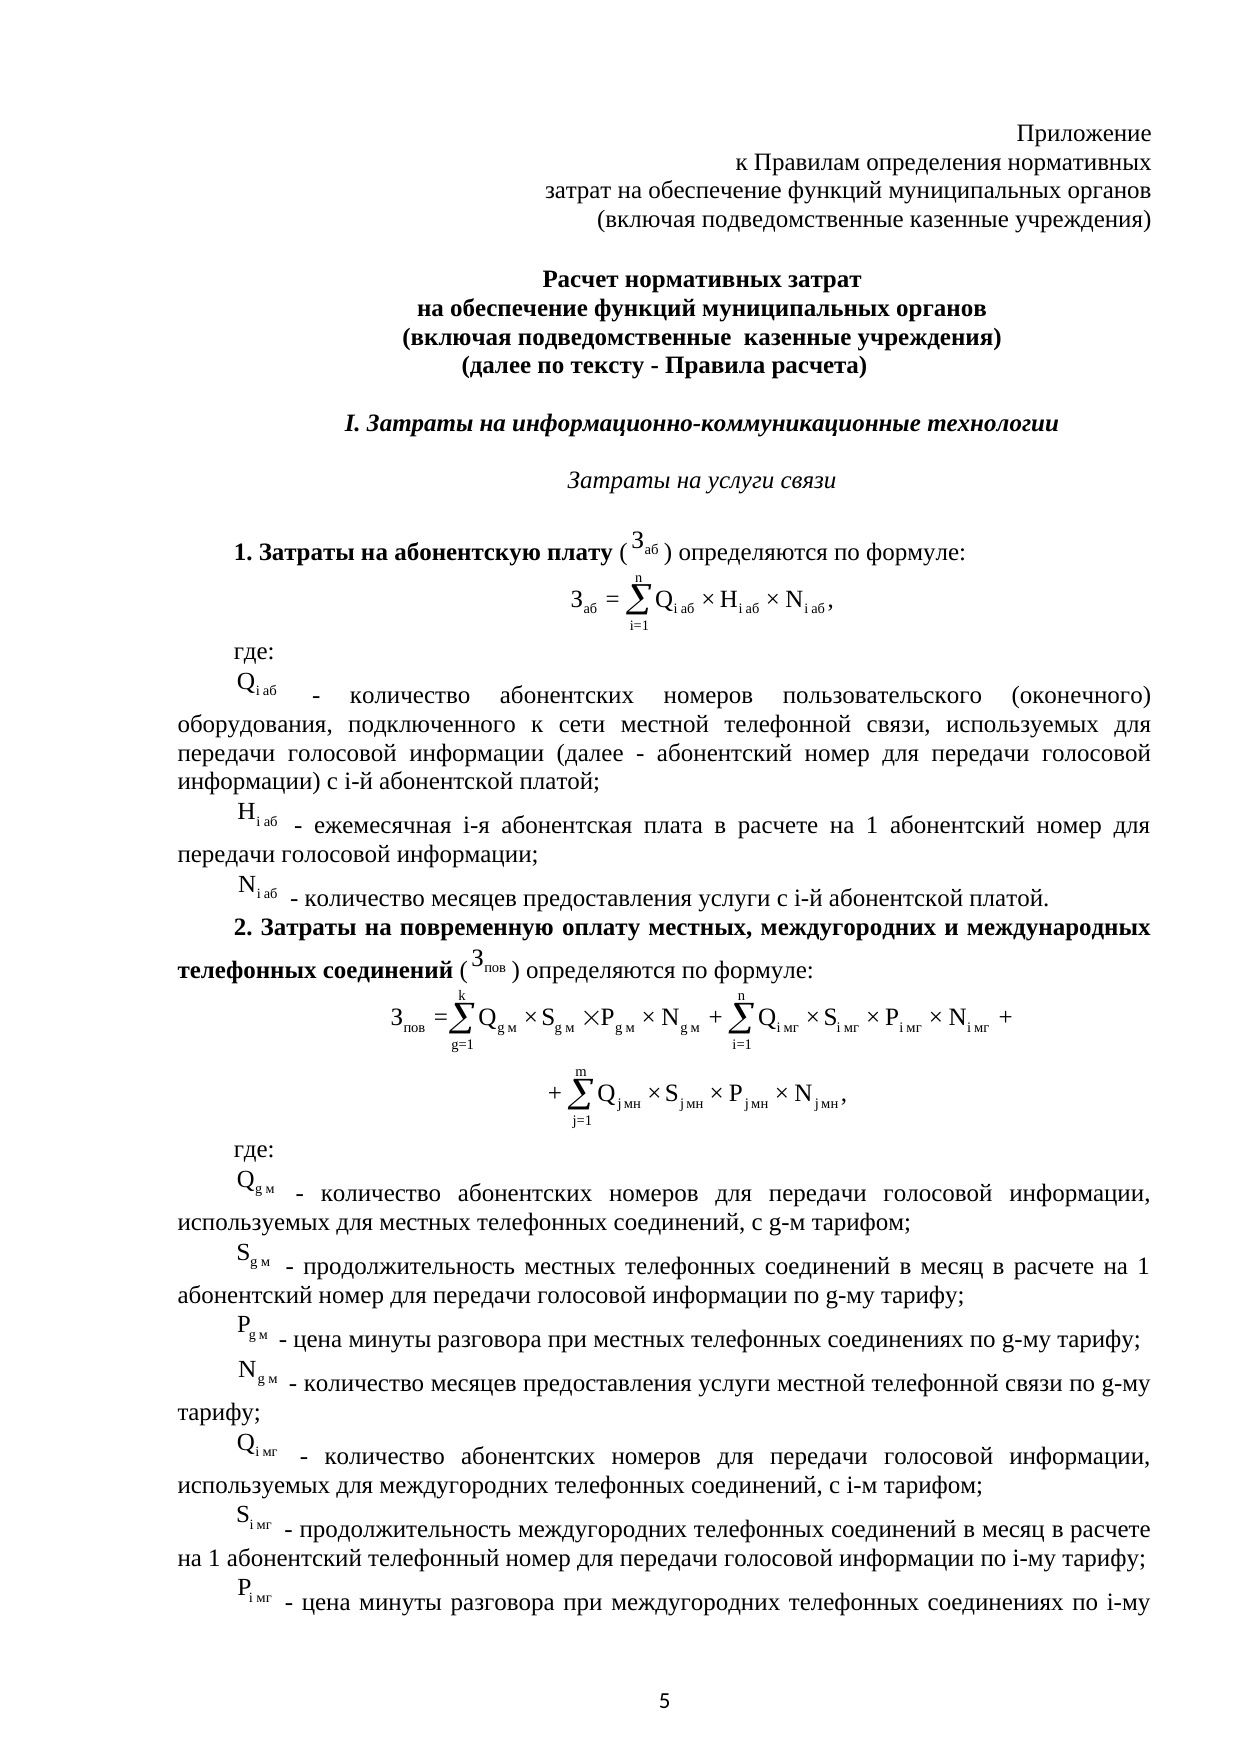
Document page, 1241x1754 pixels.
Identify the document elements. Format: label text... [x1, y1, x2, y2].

text - количество абонентских номеров пользовательского (оконечного) оборудования, подключенного к сети местной телефонной связи, используемых для передачи голосовой информации (далее - абонентский номер для передачи голосовой информации) с i-й абонентской платой; [177, 665, 1152, 795]
text Приложение [177, 118, 1152, 147]
text - продолжительность местных телефонных соединений в месяц в расчете на 1 абонентский номер для передачи голосовой информации по g-му тарифу; [177, 1236, 1152, 1308]
text (включая подведомственные казенные учреждения) [177, 204, 1152, 233]
text на обеспечение функций муниципальных органов [177, 293, 1152, 322]
text где: [177, 1134, 1152, 1163]
text - продолжительность междугородних телефонных соединений в месяц в расчете на 1 абонентский телефонный номер для передачи голосовой информации по i-му тарифу; [177, 1498, 1152, 1571]
text Расчет нормативных затрат [177, 264, 1152, 293]
text I. Затраты на информационно-коммуникационные технологии [177, 408, 1152, 437]
text затрат на обеспечение функций муниципальных органов [177, 176, 1152, 204]
text где: [177, 636, 1152, 665]
text (включая подведомственные казенные учреждения) [177, 322, 1152, 351]
text Затраты на услуги связи [177, 466, 1152, 494]
text к Правилам определения нормативных [177, 147, 1152, 176]
text - количество абонентских номеров для передачи голосовой информации, используемых для местных телефонных соединений, с g-м тарифом; [177, 1163, 1152, 1236]
title (далее по тексту - Правила расчета) [177, 351, 1152, 379]
text - ежемесячная i-я абонентская плата в расчете на 1 абонентский номер для передачи голосовой информации; [177, 795, 1152, 868]
text - цена минуты разговора при местных телефонных соединениях по g-му тарифу; [177, 1308, 1152, 1353]
text - количество месяцев предоставления услуги местной телефонной связи по g-му тарифу; [177, 1353, 1152, 1426]
text - количество месяцев предоставления услуги с i-й абонентской платой. [177, 868, 1152, 912]
text 2. Затраты на повременную оплату местных, междугородних и международных телефонных соединений () определяются по формуле: [177, 912, 1152, 984]
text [177, 1571, 1152, 1616]
text 1. Затраты на абонентскую плату () определяются по формуле: [177, 523, 1152, 566]
text - количество абонентских номеров для передачи голосовой информации, используемых для междугородних телефонных соединений, с i-м тарифом; [177, 1426, 1152, 1498]
